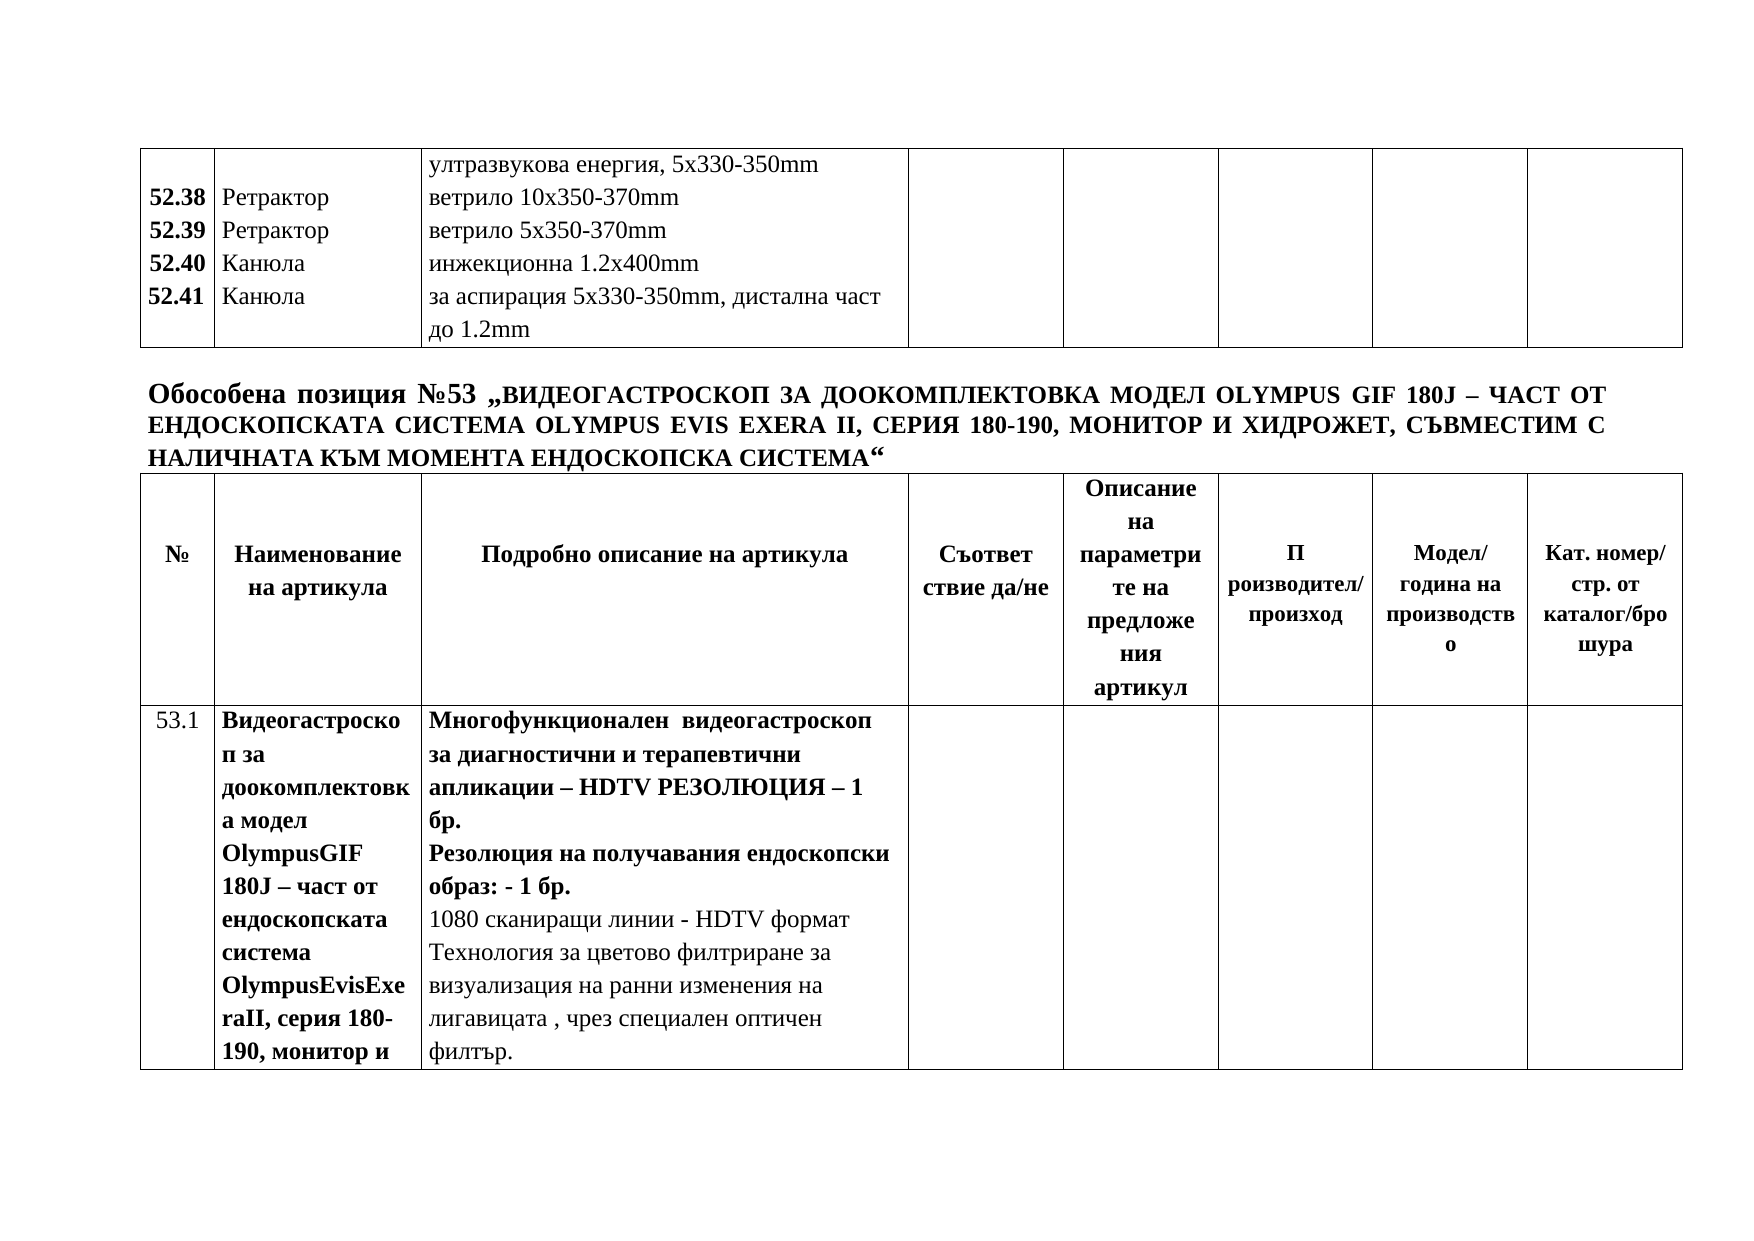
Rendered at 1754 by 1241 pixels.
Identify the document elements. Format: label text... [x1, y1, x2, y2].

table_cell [422, 706, 908, 1069]
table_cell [141, 149, 214, 347]
table_cell [1373, 149, 1527, 347]
table_cell [1528, 149, 1682, 347]
table_cell [1064, 149, 1218, 347]
table_cell [1219, 149, 1372, 347]
table_cell [1064, 706, 1218, 1069]
table_cell [909, 149, 1063, 347]
table_header Описание на параметри те на предложе ния артикул [1064, 474, 1218, 704]
table_cell 53.1 [141, 706, 214, 1069]
text Обособена позиция №53 „ВИДЕОГАСТРОСКОП ЗА ДООКОМПЛЕКТОВКА МОДЕЛ OLYMPUS GIF 180J – ЧАСТ ОТ ЕНДОСКОПСКАТА СИСТЕМА OLYMPUS EVIS EXERA II, СЕРИЯ 180-190, МОНИТОР И ХИДРОЖЕТ, СЪВМЕСТИМ С НАЛИЧНАТА КЪМ МОМЕНТА ЕНДОСКОПСКА СИСТЕМА“ [148, 377, 1606, 472]
table_header Модел/година на производство [1373, 474, 1527, 704]
table_cell [1528, 706, 1682, 1069]
table_header Подробно описание на артикула [422, 474, 908, 704]
table_header Производител/произход [1219, 474, 1372, 704]
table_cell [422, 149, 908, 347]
table_header Кат. номер/ стр. от каталог/брошура [1528, 474, 1682, 704]
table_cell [215, 149, 421, 347]
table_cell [215, 706, 421, 1069]
table_header № [141, 474, 214, 704]
table_cell [909, 706, 1063, 1069]
table_header Наименование на артикула [215, 474, 421, 704]
table_cell [1373, 706, 1527, 1069]
table_cell [1219, 706, 1372, 1069]
table_header Съответ ствие да/не [909, 474, 1063, 704]
